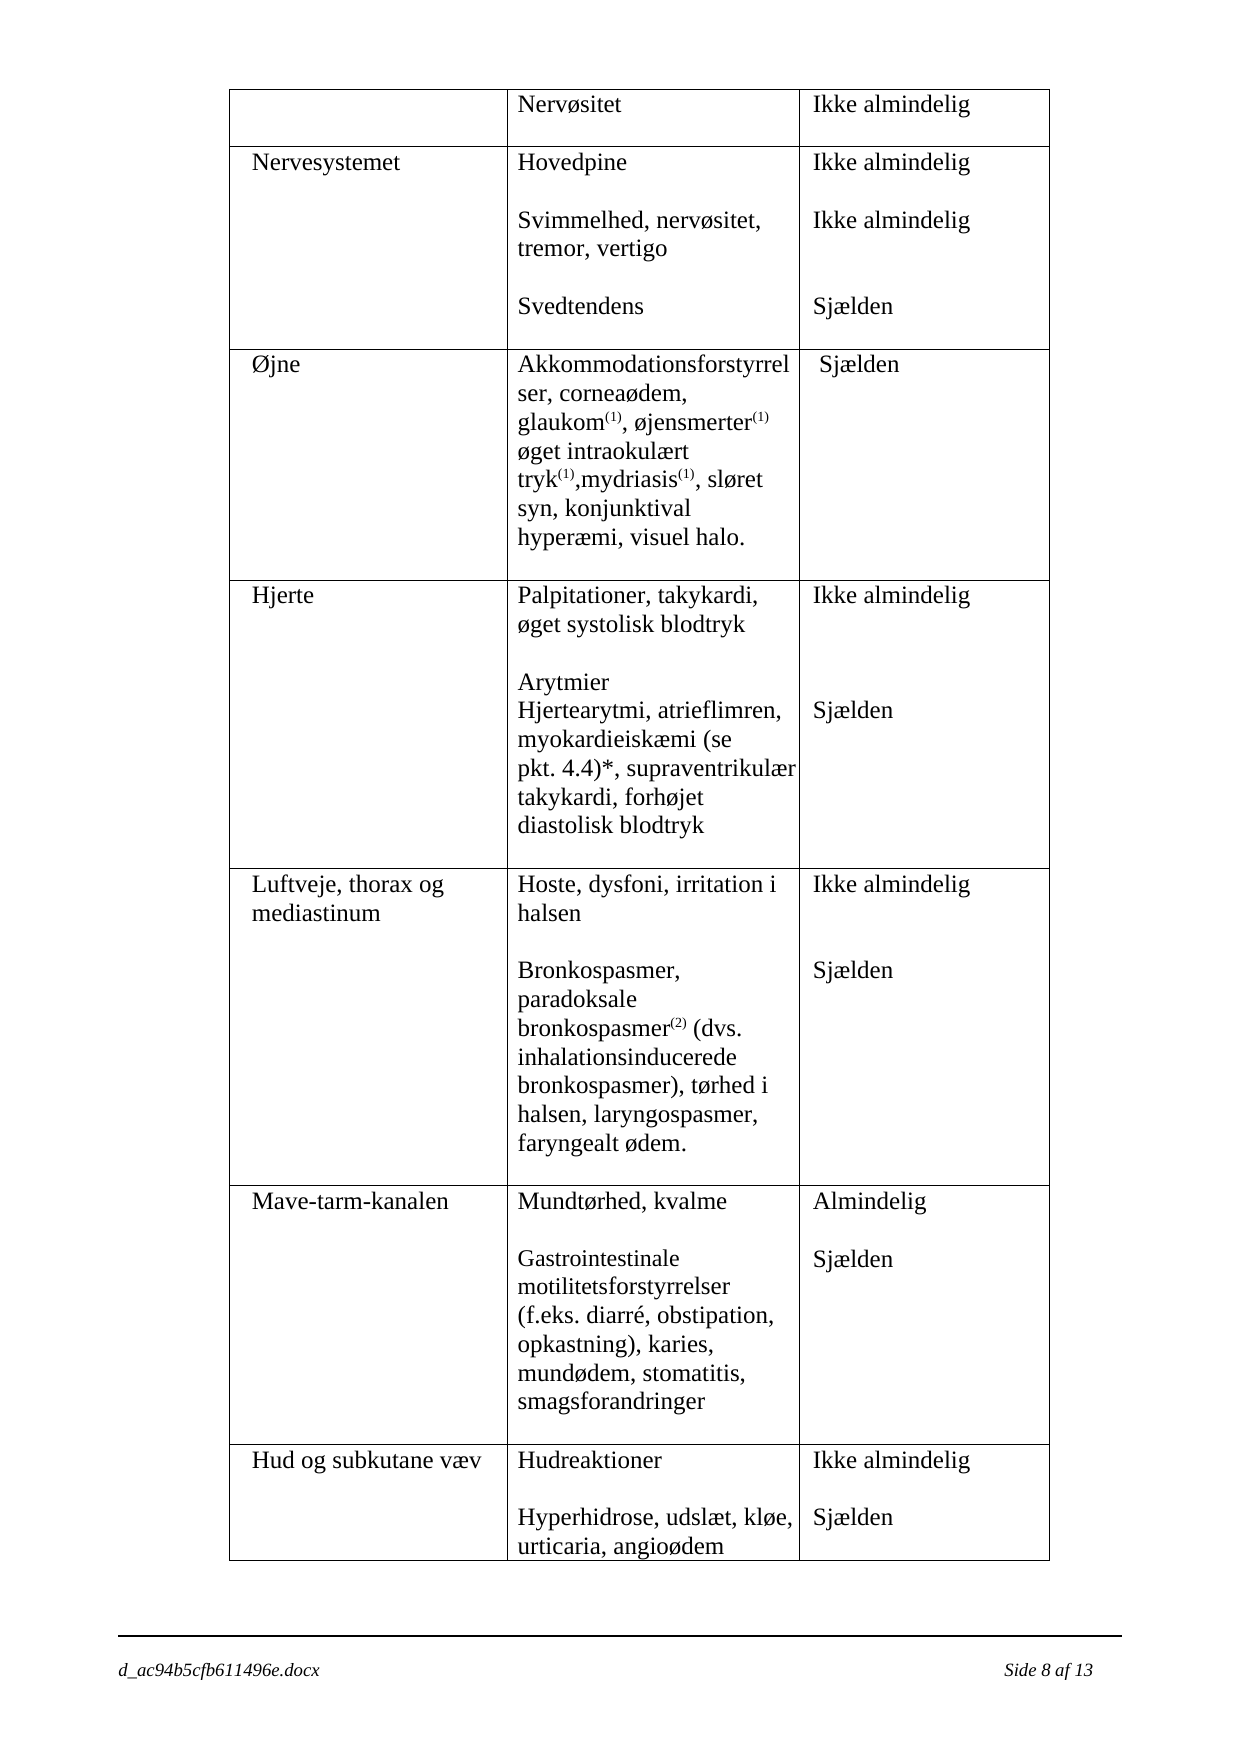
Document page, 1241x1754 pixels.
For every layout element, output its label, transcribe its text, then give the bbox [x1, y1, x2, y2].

table_cell Hovedpine Svimmelhed, nervøsitet, tremor, vertigo Svedtendens [508, 147, 799, 348]
table_cell Ikke almindelig [800, 90, 1049, 146]
table_cell Nervøsitet [508, 90, 799, 146]
table_cell Mundtørhed, kvalme Gastrointestinale motilitetsforstyrrelser (f.eks. diarré, obstipation, opkastning), karies, mundødem, stomatitis, smagsforandringer [508, 1186, 799, 1444]
table_cell Ikke almindelig Ikke almindelig Sjælden [800, 147, 1049, 348]
table_cell Sjælden [800, 350, 1049, 579]
table_cell Hjerte [230, 581, 507, 868]
table_cell Hoste, dysfoni, irritation i halsen Bronkospasmer, paradoksale bronkospasmer(2) (dvs. inhalationsinducerede bronkospasmer), tørhed i halsen, laryngospasmer, faryngealt ødem. [508, 869, 799, 1185]
table_cell Ikke almindelig Sjælden [800, 581, 1049, 868]
table_cell Øjne [230, 350, 507, 579]
table_cell Akkommodationsforstyrrelser, corneaødem, glaukom(1), øjensmerter(1) øget intraokulært tryk(1),mydriasis(1), sløret syn, konjunktival hyperæmi, visuel halo. [508, 350, 799, 579]
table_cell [230, 1445, 507, 1560]
table_cell Nervesystemet [230, 147, 507, 348]
table_cell Palpitationer, takykardi, øget systolisk blodtryk Arytmier Hjertearytmi, atrieflimren, myokardieiskæmi (se pkt. 4.4)*, supraventrikulær takykardi, forhøjet diastolisk blodtryk [508, 581, 799, 868]
table_cell [230, 90, 507, 146]
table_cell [800, 1445, 1049, 1560]
table_cell Almindelig Sjælden [800, 1186, 1049, 1444]
table_cell Luftveje, thorax og mediastinum [230, 869, 507, 1185]
table_cell Ikke almindelig Sjælden [800, 869, 1049, 1185]
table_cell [508, 1445, 799, 1560]
table_cell Mave-tarm-kanalen [230, 1186, 507, 1444]
